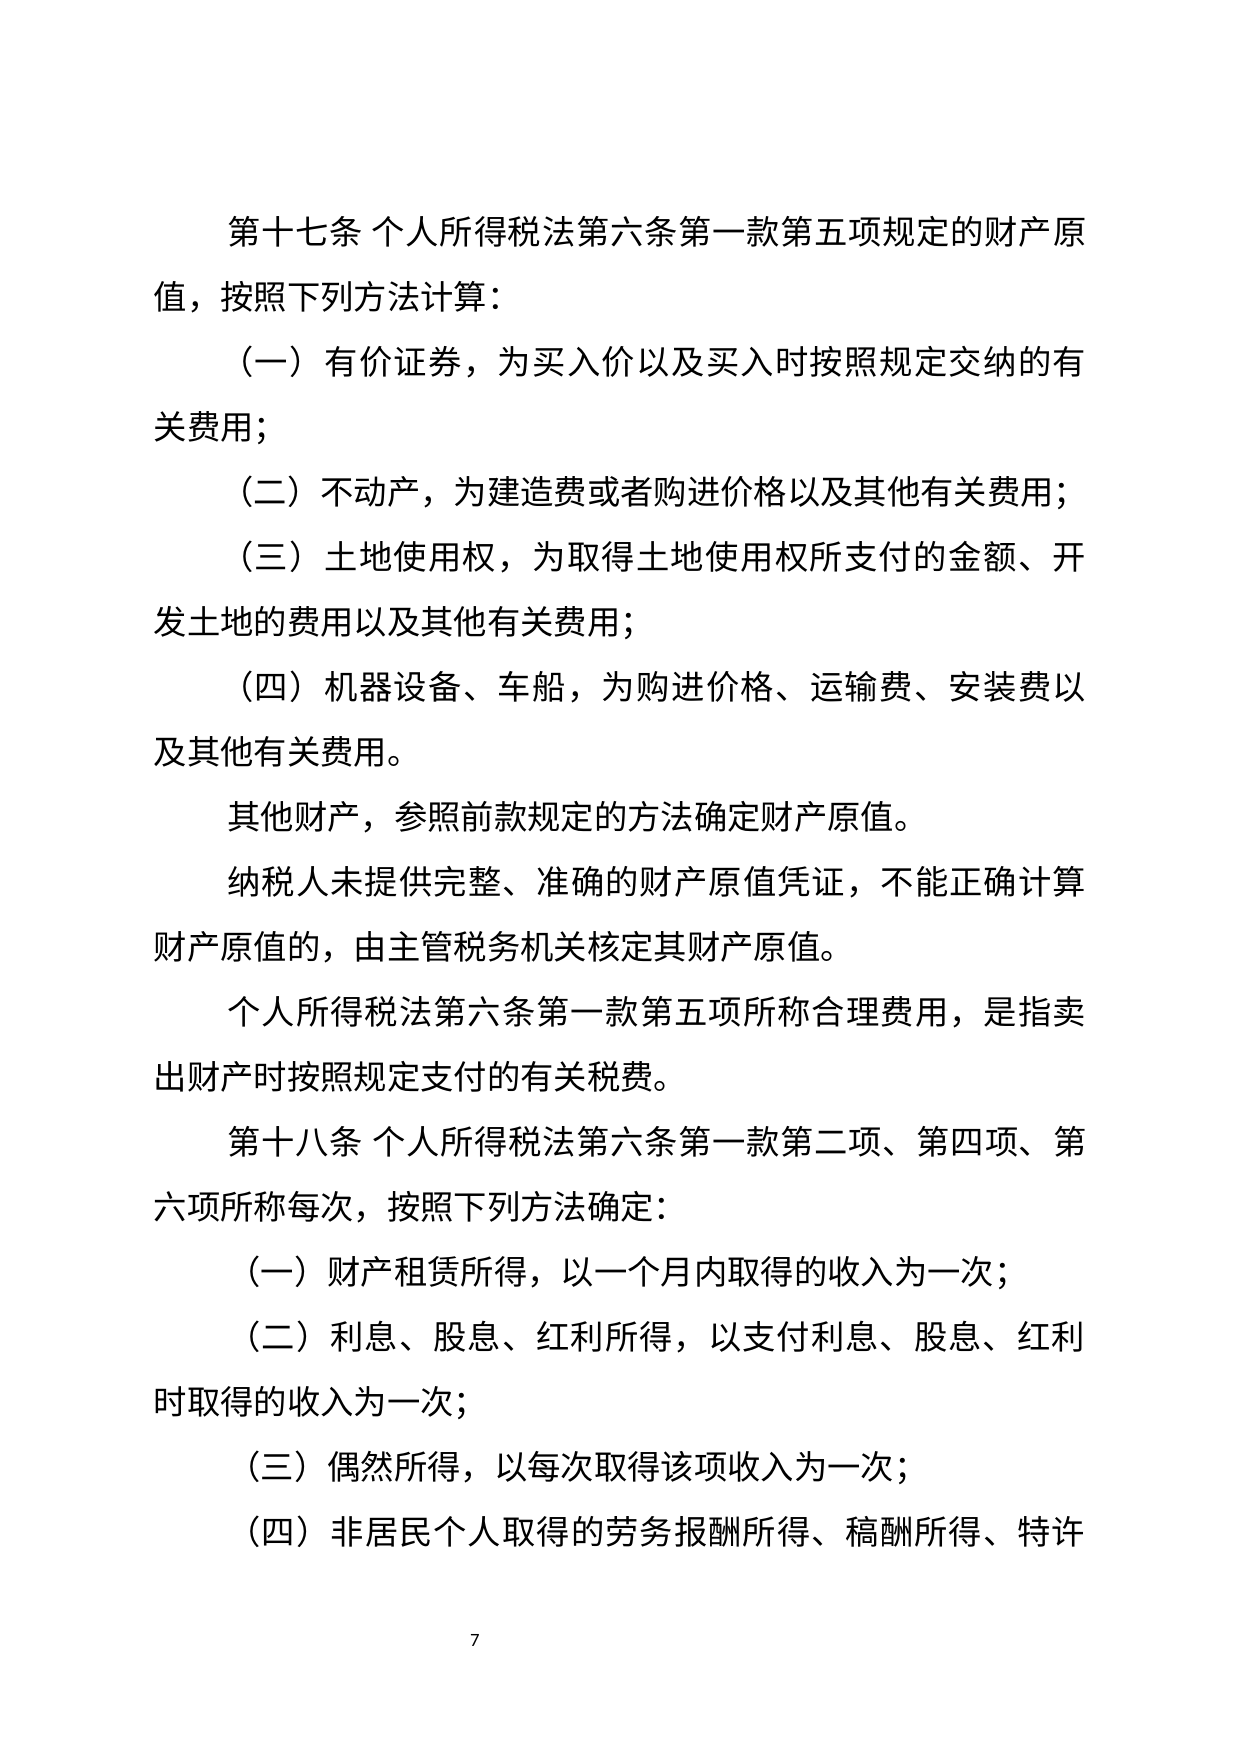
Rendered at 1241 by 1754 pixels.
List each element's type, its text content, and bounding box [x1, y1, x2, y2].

text 纳税人未提供完整、准确的财产原值凭证，不能正确计算财产原值的，由主管税务机关核定其财产原值。 [153, 847, 1087, 977]
text 第十七条 个人所得税法第六条第一款第五项规定的财产原值，按照下列方法计算： [153, 197, 1087, 327]
text 第十八条 个人所得税法第六条第一款第二项、第四项、第六项所称每次，按照下列方法确定： [153, 1107, 1087, 1237]
text 其他财产，参照前款规定的方法确定财产原值。 [153, 782, 1087, 847]
text （一）有价证券，为买入价以及买入时按照规定交纳的有关费用； [153, 327, 1087, 457]
text （二）利息、股息、红利所得，以支付利息、股息、红利时取得的收入为一次； [153, 1302, 1087, 1432]
text （三）土地使用权，为取得土地使用权所支付的金额、开发土地的费用以及其他有关费用； [153, 522, 1087, 652]
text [153, 1497, 1087, 1562]
text 个人所得税法第六条第一款第五项所称合理费用，是指卖出财产时按照规定支付的有关税费。 [153, 977, 1087, 1107]
text （三）偶然所得，以每次取得该项收入为一次； [153, 1432, 1087, 1497]
text （四）机器设备、车船，为购进价格、运输费、安装费以及其他有关费用。 [153, 652, 1087, 782]
text （一）财产租赁所得，以一个月内取得的收入为一次； [153, 1237, 1087, 1302]
text （二）不动产，为建造费或者购进价格以及其他有关费用； [153, 457, 1087, 522]
